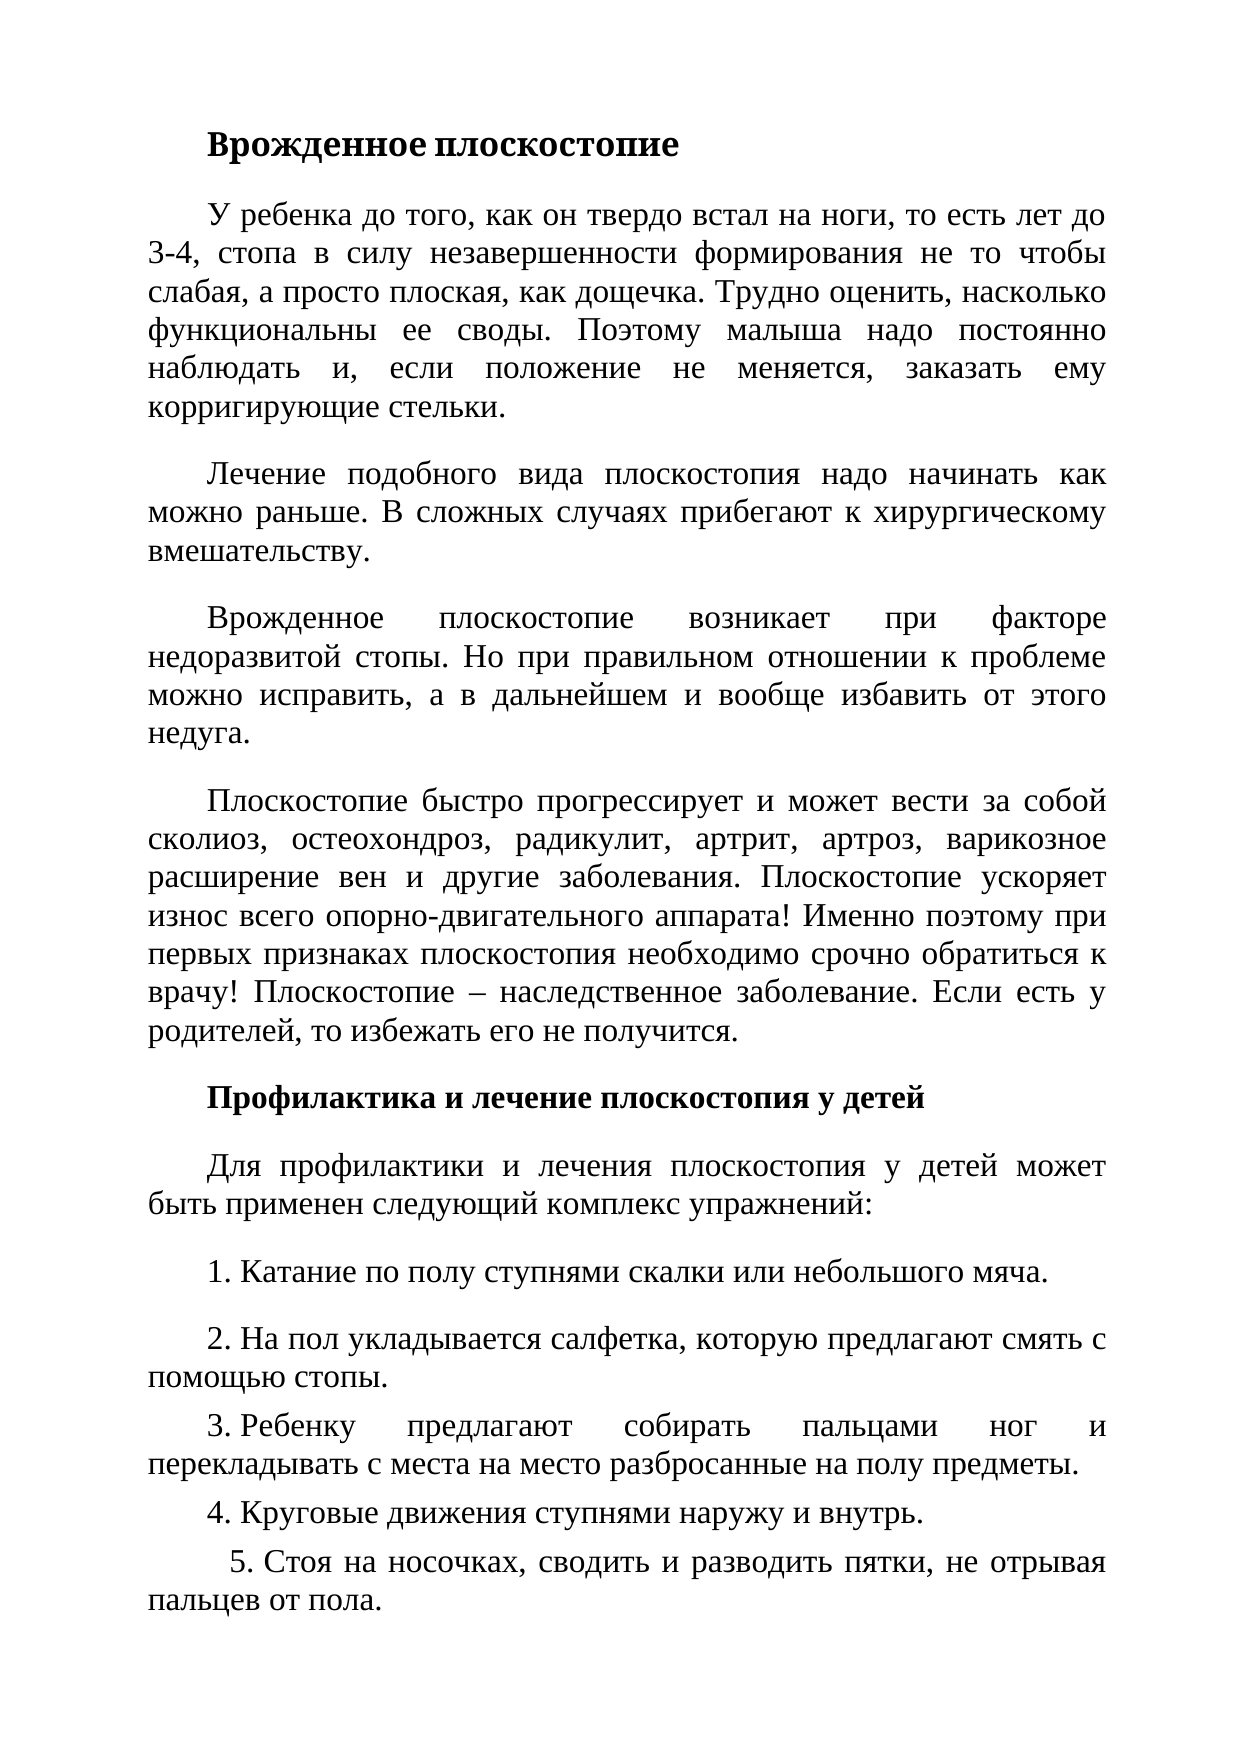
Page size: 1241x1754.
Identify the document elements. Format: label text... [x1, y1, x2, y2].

text 1.​ Катание по полу ступнями скалки или небольшого мяча. [148, 1251, 1107, 1289]
text 3.​ Ребенку предлагают собирать пальцами ног и перекладывать с места на место разбросанные на полу предметы. [148, 1405, 1107, 1482]
text 2.​ На пол укладывается салфетка, которую предлагают смять с помощью стопы. [148, 1318, 1107, 1395]
text Профилактика и лечение плоскостопия у детей [148, 1077, 1107, 1116]
text 5.​ Стоя на носочках, сводить и разводить пятки, не отрывая пальцев от пола. [148, 1541, 1107, 1618]
text 4.​ Круговые движения ступнями наружу и внутрь. [148, 1492, 1107, 1531]
text Лечение подобного вида плоскостопия надо начинать как можно раньше. В сложных случаях прибегают к хирургическому вмешательству. [148, 453, 1107, 568]
text Для профилактики и лечения плоскостопия у детей может быть применен следующий комплекс упражнений: [148, 1145, 1107, 1222]
text У ребенка до того, как он твердо встал на ноги, то есть лет до 3-4, стопа в силу незавершенности формирования не то чтобы слабая, а просто плоская, как дощечка. Трудно оценить, насколько функциональны ее своды. Поэтому малыша надо постоянно наблюдать и, если положение не меняется, заказать ему корригирующие стельки. [148, 194, 1107, 424]
text Врожденное плоскостопие возникает при факторе недоразвитой стопы. Но при правильном отношении к проблеме можно исправить, а в дальнейшем и вообще избавить от этого недуга. [148, 597, 1107, 751]
text Плоскостопие быстро прогрессирует и может вести за собой сколиоз, остеохондроз, радикулит, артрит, артроз, варикозное расширение вен и другие заболевания. Плоскостопие ускоряет износ всего опорно-двигательного аппарата! Именно поэтому при первых признаках плоскостопия необходимо срочно обратиться к врачу! Плоскостопие – наследственное заболевание. Если есть у родителей, то избежать его не получится. [148, 780, 1107, 1048]
text Врожденное плоскостопие [148, 127, 1107, 165]
